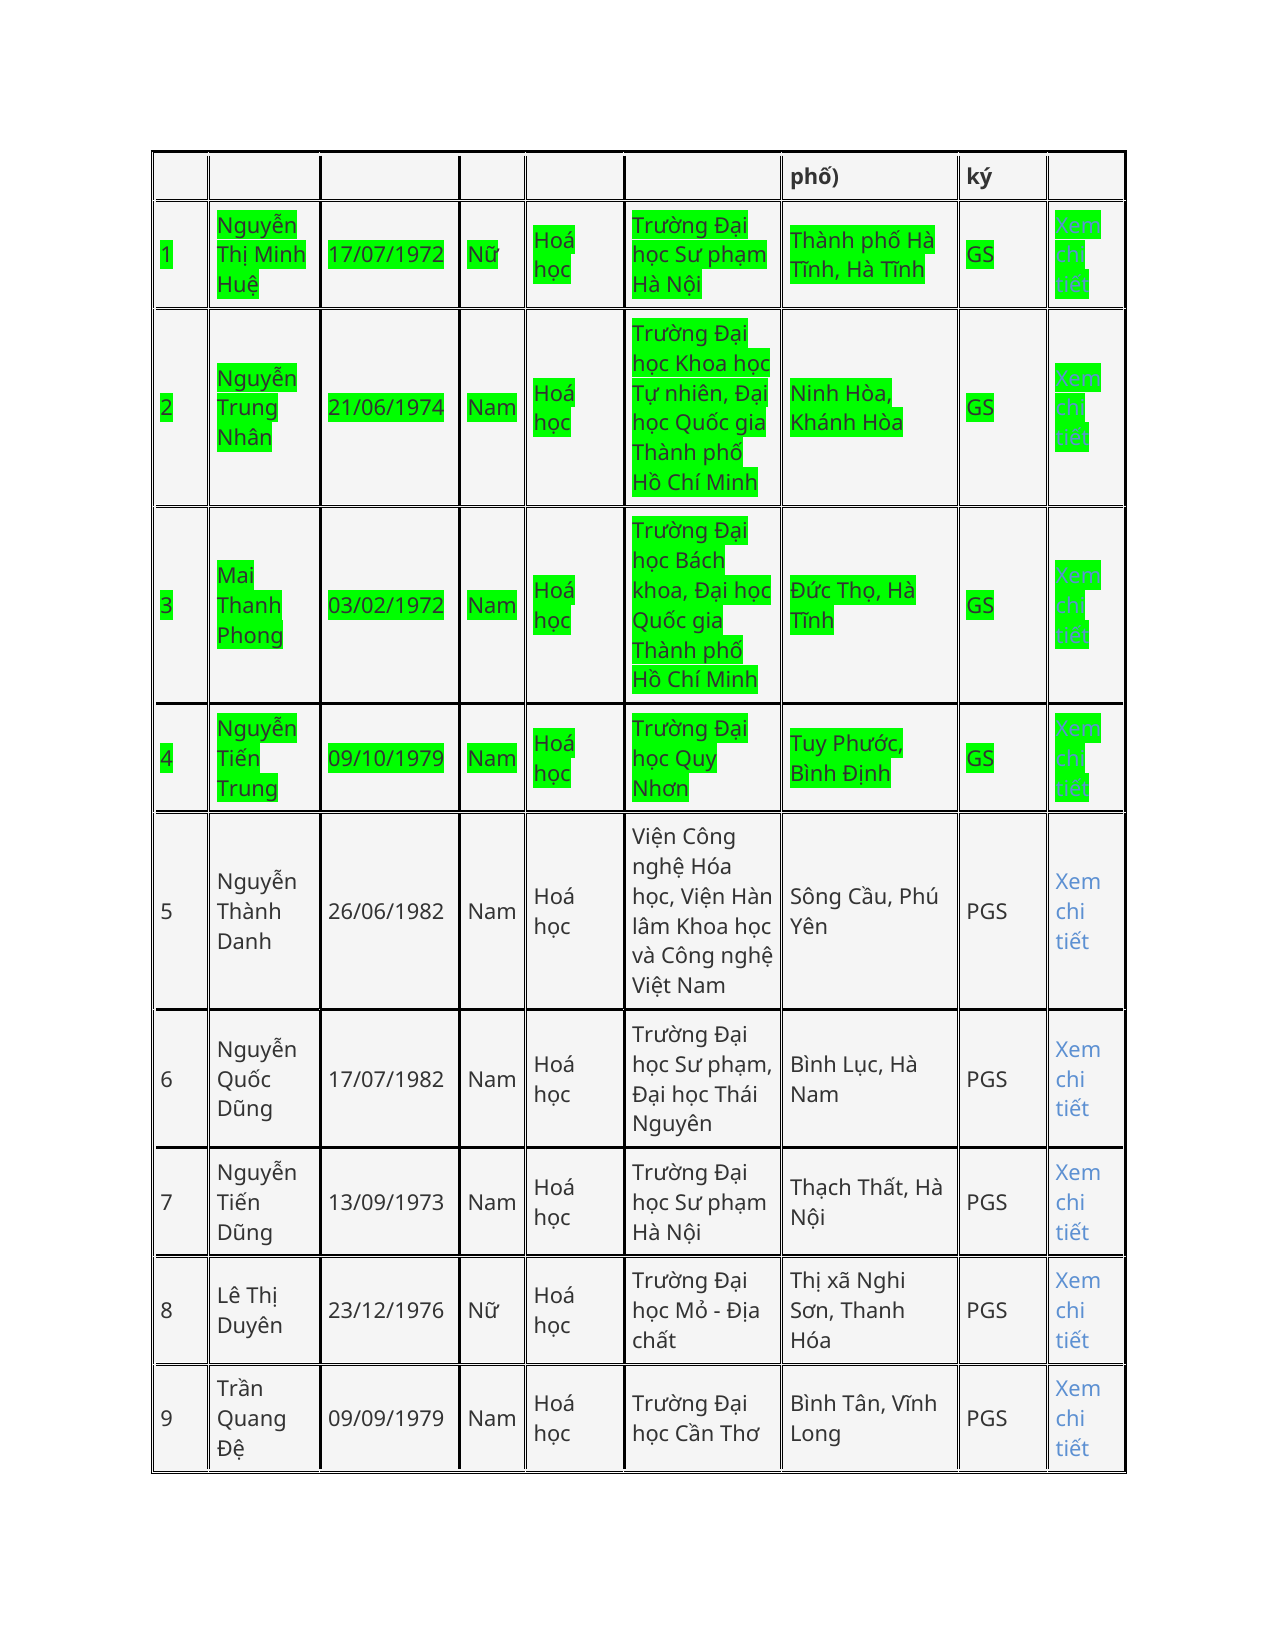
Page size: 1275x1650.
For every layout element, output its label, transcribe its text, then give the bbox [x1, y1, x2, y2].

table_cell Hoá học [527, 508, 623, 702]
table_cell Thành phố Hà Tĩnh, Hà Tĩnh [783, 202, 957, 307]
table_cell Nguyễn Thành Danh [210, 814, 319, 1008]
table_cell Hoá học [527, 814, 623, 1008]
table_cell GS [960, 508, 1046, 702]
table_cell 17/07/1982 [322, 1011, 458, 1146]
table_cell 6 [152, 1008, 207, 1146]
table_cell 13/09/1973 [322, 1149, 458, 1254]
table_header Ngành [526, 152, 624, 199]
table_cell GS [960, 705, 1046, 810]
table_cell 23/12/1976 [322, 1258, 458, 1362]
table_cell Nguyễn Tiến Trung [210, 705, 319, 810]
table_cell PGS [960, 1011, 1046, 1146]
table_cell Nam [461, 705, 524, 810]
table_cell Nguyễn Quốc Dũng [210, 1011, 319, 1146]
table_cell Bình Lục, Hà Nam [783, 1011, 957, 1146]
table_cell Hoá học [527, 310, 623, 504]
table_cell 09/10/1979 [322, 705, 458, 810]
table_cell Hoá học [527, 202, 623, 307]
table_cell Xem chi tiết [1048, 199, 1126, 307]
table_cell Xem chi tiết [1049, 1008, 1126, 1146]
table_cell Trường Đại học Cần Thơ [624, 1366, 782, 1471]
table_cell Tuy Phước, Bình Định [783, 705, 957, 810]
table_cell 03/02/1972 [322, 508, 458, 702]
table_cell Xem chi tiết [1049, 505, 1125, 702]
table_cell PGS [960, 1258, 1046, 1362]
table_cell Hoá học [527, 1011, 623, 1146]
table_cell 7 [154, 1146, 207, 1254]
table_cell Thạch Thất, Hà Nội [783, 1149, 957, 1254]
table_cell Nữ [461, 202, 524, 307]
table_cell 21/06/1974 [322, 310, 458, 504]
table_cell Hoá học [527, 705, 623, 810]
table_cell Xem chi tiết [1049, 1254, 1125, 1362]
table_cell 17/07/1972 [322, 202, 458, 307]
table_cell PGS [960, 1149, 1046, 1254]
table_cell Trường Đại học Sư phạm, Đại học Thái Nguyên [626, 1011, 780, 1146]
table_cell Đức Thọ, Hà Tĩnh [783, 508, 957, 702]
table_cell 1 [152, 199, 209, 307]
table_cell Nam [461, 1149, 524, 1254]
table_cell 2 [152, 307, 209, 504]
table_cell Xem chi tiết [1048, 1363, 1125, 1471]
table_cell Trường Đại học Bách khoa, Đại học Quốc gia Thành phố Hồ Chí Minh [626, 508, 780, 702]
table_cell Thị xã Nghi Sơn, Thanh Hóa [783, 1258, 957, 1362]
table_cell Sông Cầu, Phú Yên [783, 814, 957, 1008]
table_cell GS [960, 310, 1046, 504]
table_cell Trường Đại học Mỏ - Địa chất [626, 1258, 780, 1362]
table_header Chức danh đăng ký [959, 153, 1048, 199]
table_cell PGS [959, 1366, 1048, 1471]
table_cell Hoá học [527, 1149, 623, 1254]
table_cell GS [960, 202, 1046, 307]
table_cell 9 [154, 1363, 209, 1471]
table_cell 26/06/1982 [322, 814, 458, 1008]
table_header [320, 153, 459, 199]
table_cell Nam [461, 310, 524, 504]
table_cell Trường Đại học Sư phạm Hà Nội [626, 1149, 780, 1254]
table_cell Trường Đại học Khoa học Tự nhiên, Đại học Quốc gia Thành phố Hồ Chí Minh [626, 310, 780, 504]
table_cell Nguyễn Tiến Dũng [210, 1149, 319, 1254]
table_cell Viện Công nghệ Hóa học, Viện Hàn lâm Khoa học và Công nghệ Việt Nam [626, 814, 780, 1008]
table_cell Nguyễn Trung Nhân [210, 310, 319, 504]
table_cell Nam [459, 1366, 526, 1471]
table_cell Ninh Hòa, Khánh Hòa [783, 310, 957, 504]
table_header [782, 153, 958, 199]
table_cell Trường Đại học Quy Nhơn [626, 705, 780, 810]
table_cell Xem chi tiết [1048, 307, 1126, 504]
table_cell Hoá học [527, 1258, 623, 1362]
table_cell Trường Đại học Sư phạm Hà Nội [626, 202, 780, 307]
table_cell 5 [154, 810, 207, 1008]
table_cell PGS [960, 814, 1046, 1008]
table_cell Nguyễn Thị Minh Huệ [210, 202, 319, 307]
table_header Họ và tên [209, 152, 320, 199]
table_cell Nam [461, 814, 524, 1008]
table_cell Trần Quang Đệ [209, 1366, 320, 1471]
table_header Giới tính [459, 153, 526, 199]
table_cell 09/09/1979 [320, 1366, 459, 1471]
table_cell Nam [461, 1011, 524, 1146]
table_cell 4 [154, 702, 207, 810]
table_header Nơi làm việc [624, 153, 782, 199]
table_cell Nữ [461, 1258, 524, 1362]
table_cell 3 [154, 505, 207, 702]
table_cell Xem chi tiết [1049, 702, 1124, 810]
table_cell Xem chi tiết [1049, 1146, 1124, 1254]
table_cell 8 [154, 1254, 207, 1362]
table_header Hồ sơ đăng ký [1048, 153, 1124, 199]
table_cell Bình Tân, Vĩnh Long [782, 1366, 958, 1471]
table_cell Nam [461, 508, 524, 702]
table_cell Xem chi tiết [1049, 810, 1125, 1008]
table_cell Hoá học [526, 1366, 624, 1471]
table_cell Lê Thị Duyên [210, 1258, 319, 1362]
table_cell Mai Thanh Phong [210, 508, 319, 702]
table_header STT [154, 153, 209, 199]
